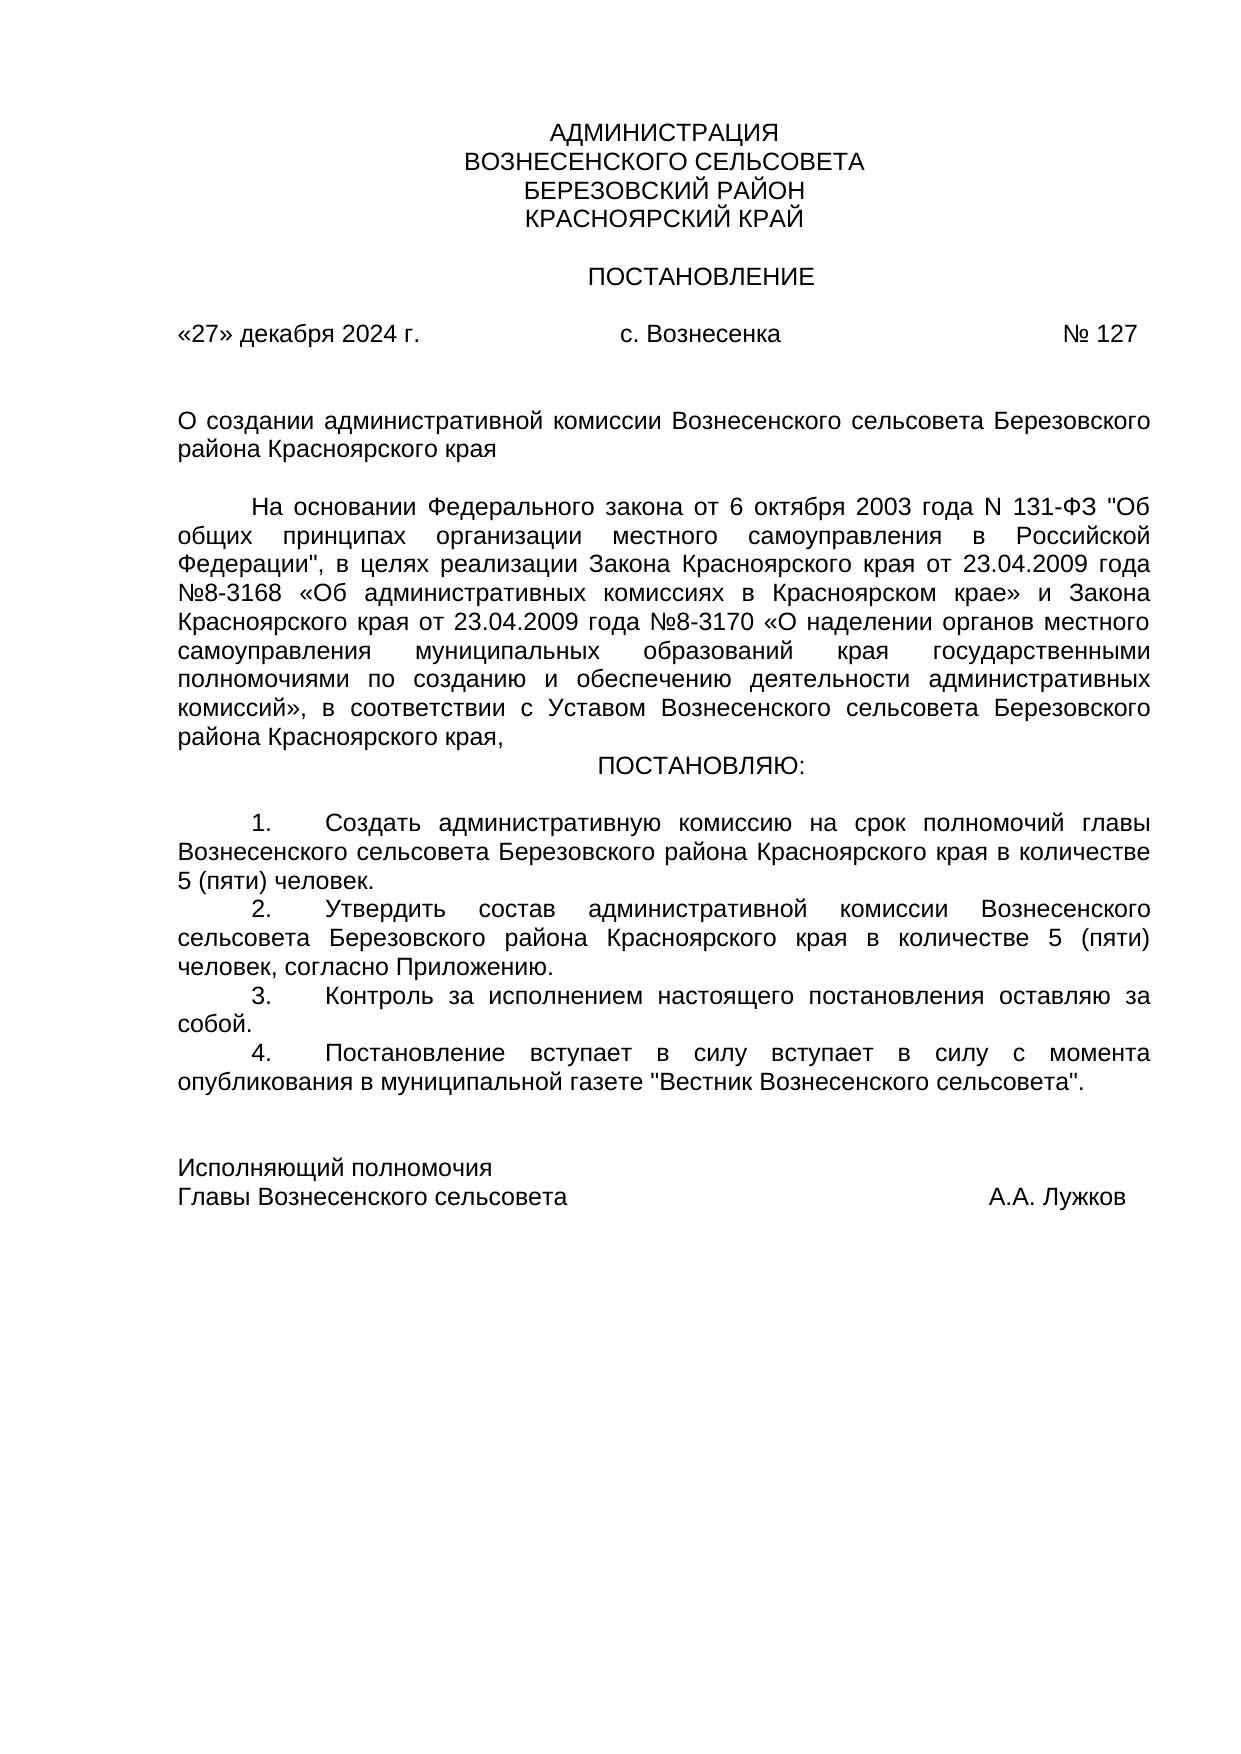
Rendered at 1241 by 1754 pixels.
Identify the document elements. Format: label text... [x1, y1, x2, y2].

text На основании Федерального закона от 6 октября 2003 года N 131-ФЗ "Об общих принципах организации местного самоуправления в Российской Федерации", в целях реализации Закона Красноярского края от 23.04.2009 года №8-3168 «Об административных комиссиях в Красноярском крае» и Закона Красноярского края от 23.04.2009 года №8-3170 «О наделении органов местного самоуправления муниципальных образований края государственными полномочиями по созданию и обеспечению деятельности административных комиссий», в соответствии с Уставом Вознесенского сельсовета Березовского района Красноярского края, [177, 492, 1152, 751]
text ВОЗНЕСЕНСКОГО СЕЛЬСОВЕТА [177, 147, 1152, 176]
list Создать административную комиссию на срок полномочий главы Вознесенского сельсовета Березовского района Красноярского края в количестве 5 (пяти) человек. [177, 808, 1152, 894]
text «27» декабря 2024 г. с. Вознесенка № 127 [177, 319, 1152, 348]
text ПОСТАНОВЛЕНИЕ [177, 262, 1152, 291]
list Контроль за исполнением настоящего постановления оставляю за собой. [177, 981, 1152, 1038]
text КРАСНОЯРСКИЙ КРАЙ [177, 204, 1152, 233]
text О создании административной комиссии Вознесенского сельсовета Березовского района Красноярского края [177, 406, 1152, 463]
text АДМИНИСТРАЦИЯ [177, 118, 1152, 147]
text БЕРЕЗОВСКИЙ РАЙОН [177, 176, 1152, 204]
text Исполняющий полномочия [177, 1153, 1152, 1182]
list Утвердить состав административной комиссии Вознесенского сельсовета Березовского района Красноярского края в количестве 5 (пяти) человек, согласно Приложению. [177, 894, 1152, 981]
text ПОСТАНОВЛЯЮ: [177, 751, 1152, 779]
list Постановление вступает в силу вступает в силу с момента опубликования в муниципальной газете "Вестник Вознесенского сельсовета". [177, 1038, 1152, 1096]
text Главы Вознесенского сельсовета А.А. Лужков [177, 1182, 1152, 1211]
